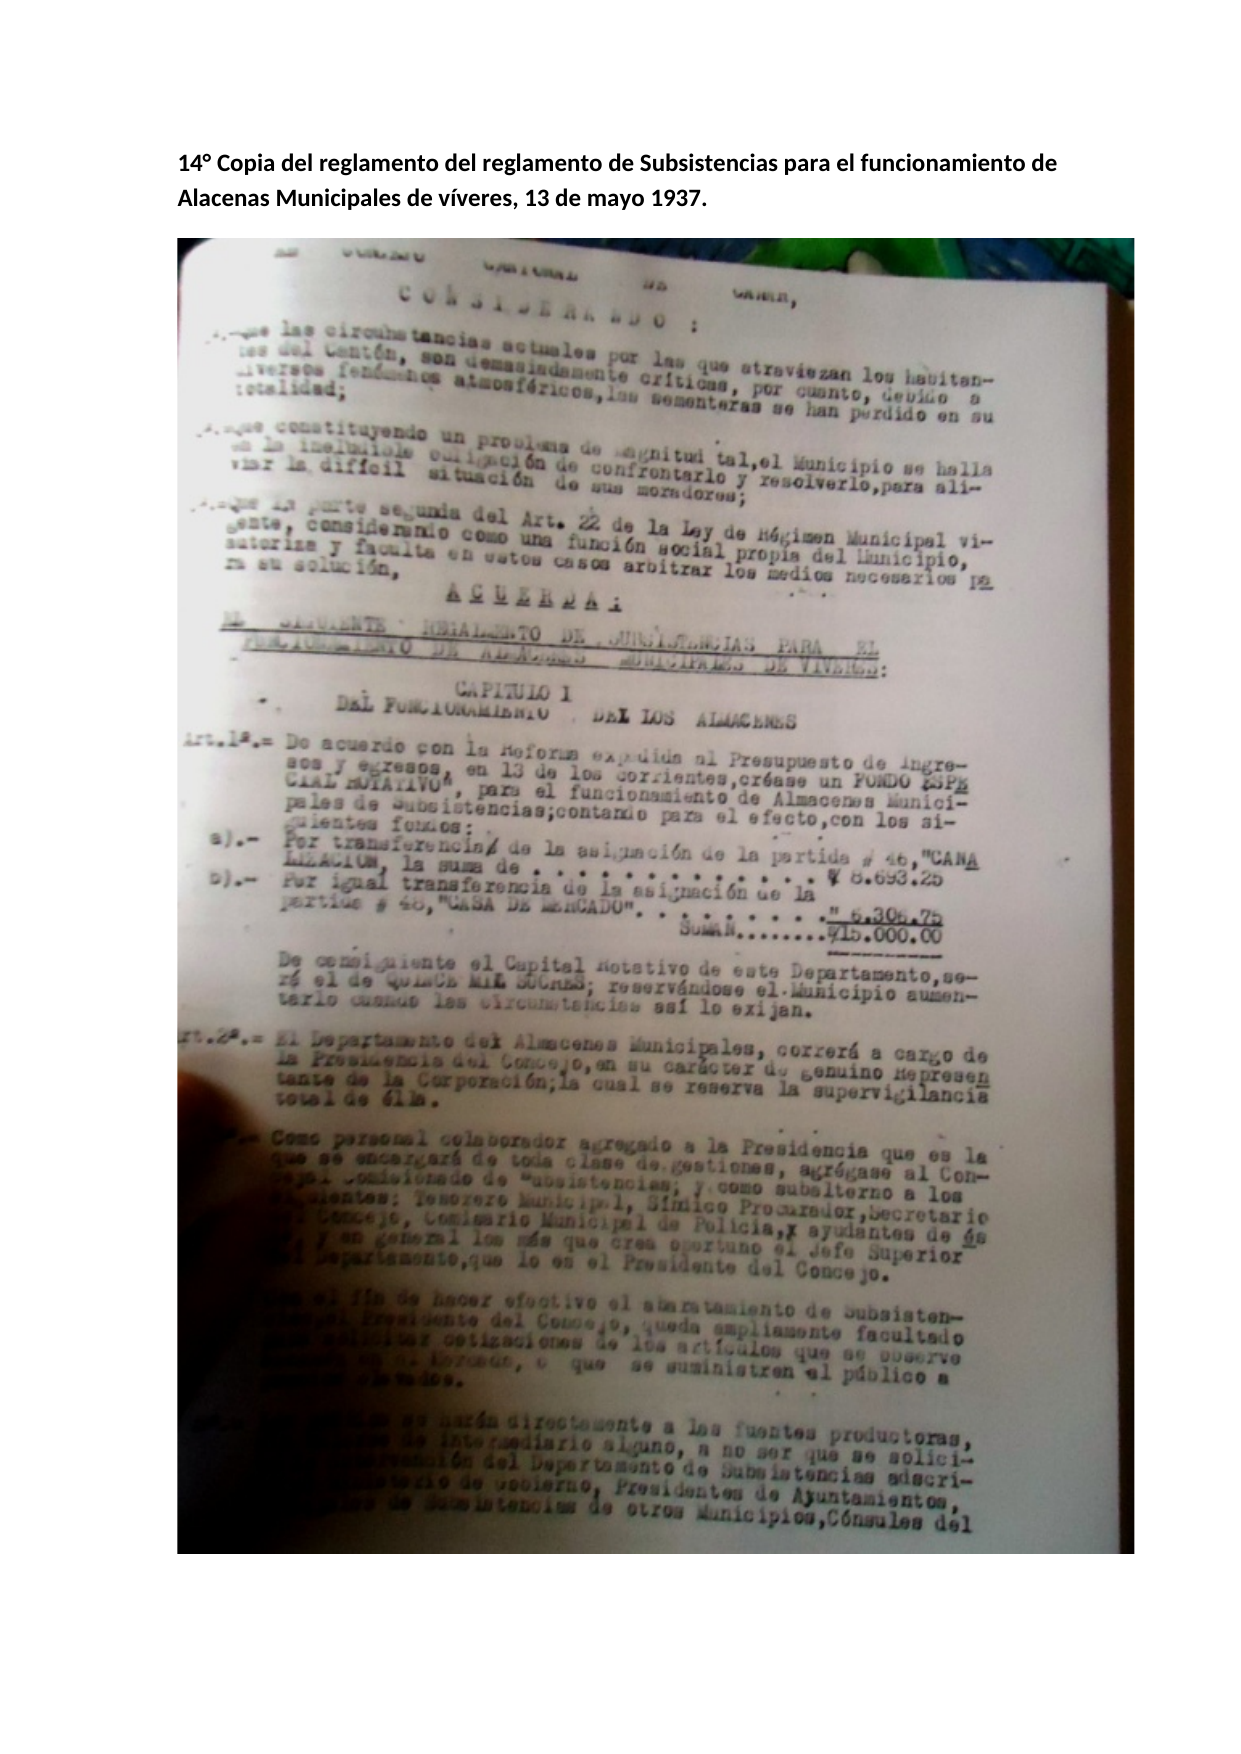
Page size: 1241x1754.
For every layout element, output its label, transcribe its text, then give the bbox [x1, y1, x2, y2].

picture [177, 238, 1135, 1554]
text 14° Copia del reglamento del reglamento de Subsistencias para el funcionamiento de Alacenas Municipales de víveres, 13 de mayo 1937. [177, 148, 1107, 213]
